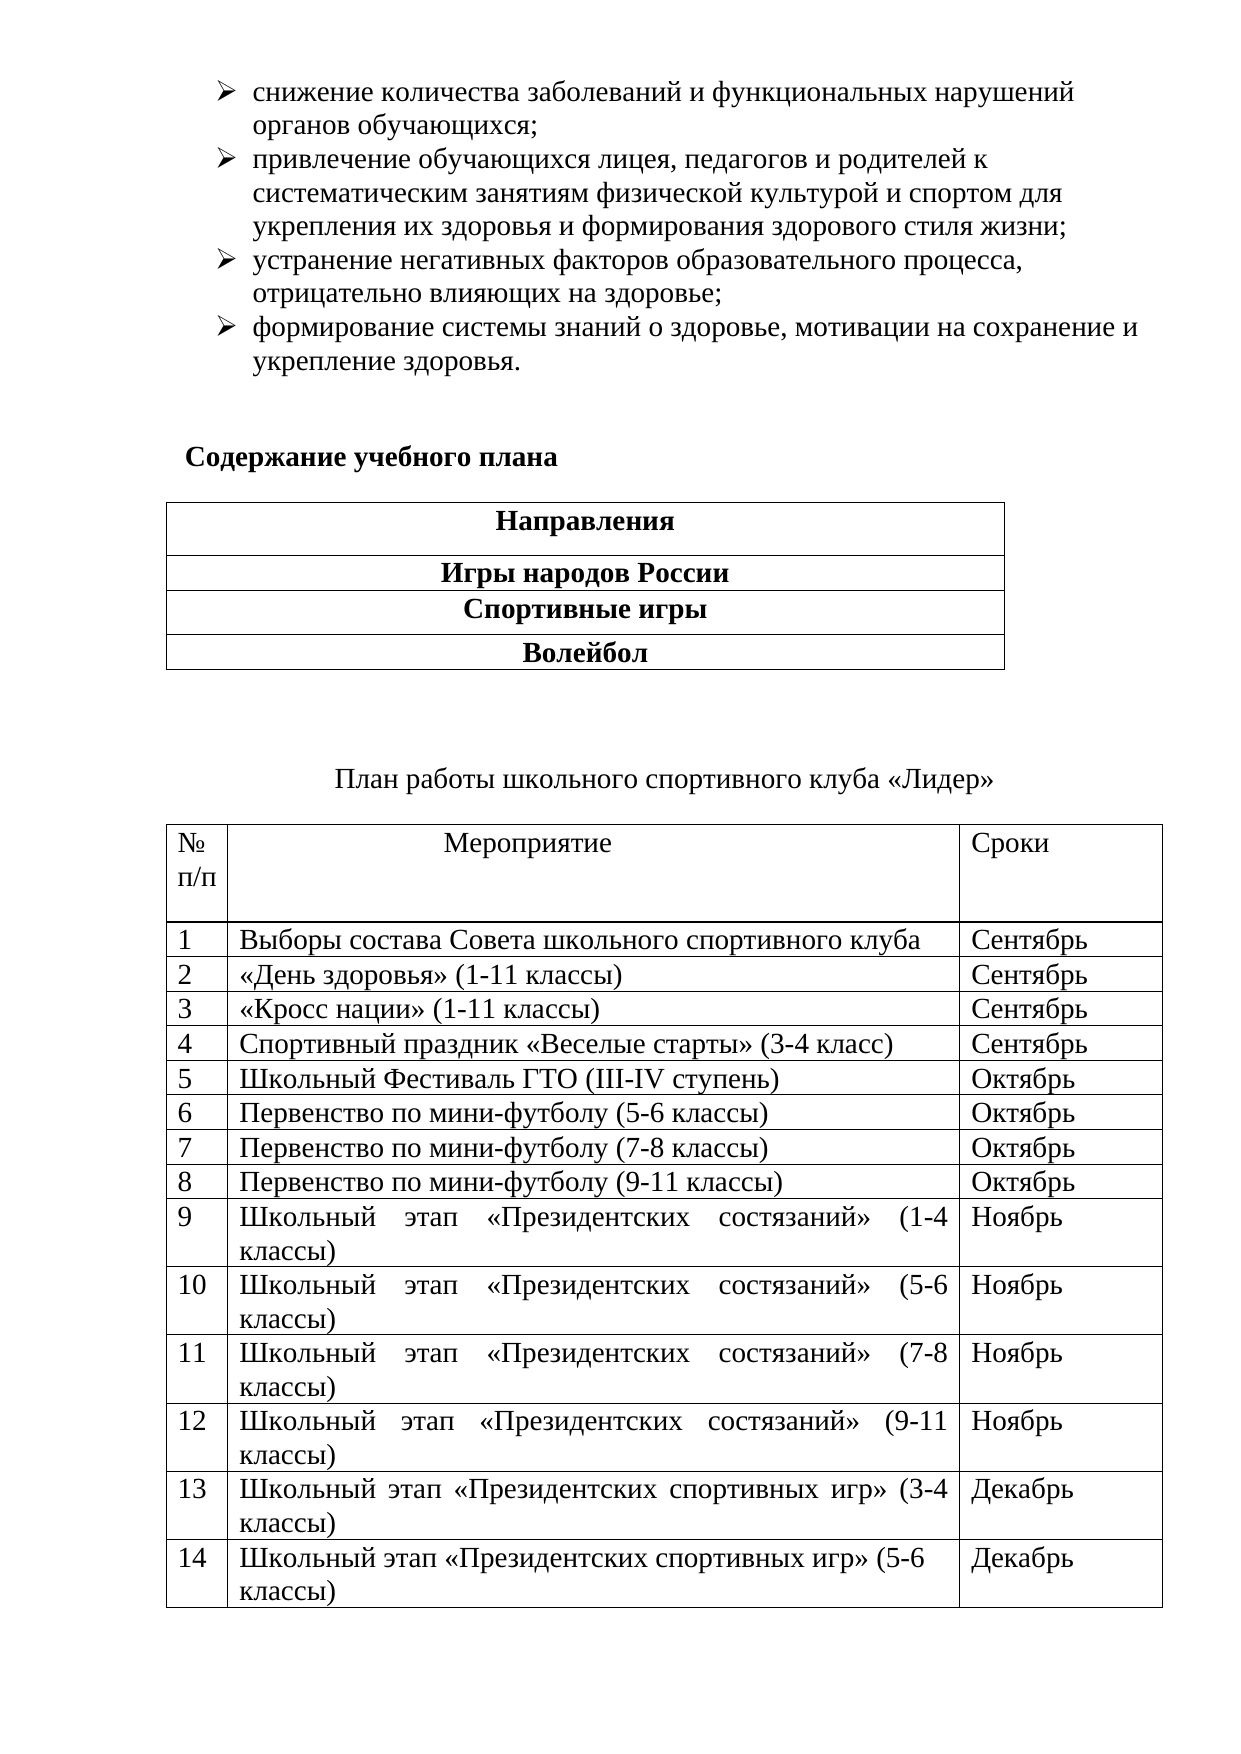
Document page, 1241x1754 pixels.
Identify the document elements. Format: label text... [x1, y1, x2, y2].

table_cell 10 [167, 1267, 227, 1334]
table_cell Школьный этап «Президентских состязаний» (9-11 классы) [228, 1404, 959, 1471]
table_cell 6 [167, 1095, 227, 1129]
table_cell 8 [167, 1165, 227, 1198]
table_cell Школьный этап «Президентских спортивных игр» (5-6 классы) [228, 1540, 959, 1607]
text План работы школьного спортивного клуба «Лидер» [177, 761, 1152, 795]
table_cell 14 [167, 1540, 227, 1607]
table_cell 11 [167, 1335, 227, 1402]
table_cell 13 [167, 1472, 227, 1539]
table_cell «Кросс нации» (1-11 классы) [228, 992, 959, 1025]
text Содержание учебного плана [177, 439, 1152, 472]
table_header Сроки [960, 825, 1162, 921]
table_cell Сентябрь [960, 992, 1162, 1025]
list устранение негативных факторов образовательного процесса, отрицательно влияющих на здоровье; [215, 242, 1152, 309]
table_cell Декабрь [960, 1540, 1162, 1607]
table_cell Школьный этап «Президентских состязаний» (7-8 классы) [228, 1335, 959, 1402]
table_cell 9 [167, 1199, 227, 1266]
table_cell Сентябрь [960, 923, 1162, 956]
table_cell Волейбол [167, 635, 1004, 668]
table_header Мероприятие [228, 825, 959, 921]
table_cell 12 [167, 1404, 227, 1471]
table_cell Октябрь [960, 1165, 1162, 1198]
table_cell Школьный этап «Президентских состязаний» (5-6 классы) [228, 1267, 959, 1334]
table_cell Выборы состава Совета школьного спортивного клуба [228, 923, 959, 956]
list формирование системы знаний о здоровье, мотивации на сохранение и укрепление здоровья. [215, 309, 1152, 376]
table_cell Школьный этап «Президентских состязаний» (1-4 классы) [228, 1199, 959, 1266]
table_cell Ноябрь [960, 1404, 1162, 1471]
table_cell Школьный Фестиваль ГТО (III-IV ступень) [228, 1061, 959, 1094]
table_cell 4 [167, 1026, 227, 1060]
table_cell Игры народов России [167, 556, 1004, 590]
table_cell Первенство по мини-футболу (7-8 классы) [228, 1130, 959, 1163]
table_cell Сентябрь [960, 1026, 1162, 1060]
table_cell Первенство по мини-футболу (9-11 классы) [228, 1165, 959, 1198]
list привлечение обучающихся лицея, педагогов и родителей к систематическим занятиям физической культурой и спортом для укрепления их здоровья и формирования здорового стиля жизни; [215, 141, 1152, 242]
table_cell Ноябрь [960, 1199, 1162, 1266]
table_cell Октябрь [960, 1095, 1162, 1129]
table_header Направления [167, 503, 1004, 554]
table_cell Декабрь [960, 1472, 1162, 1539]
table_cell 1 [167, 923, 227, 956]
table_cell Октябрь [960, 1061, 1162, 1094]
table_cell 2 [167, 957, 227, 991]
table_cell Ноябрь [960, 1267, 1162, 1334]
table_cell Ноябрь [960, 1335, 1162, 1402]
list снижение количества заболеваний и функциональных нарушений органов обучающихся; [215, 74, 1152, 141]
table_header № п/п [167, 825, 227, 921]
table_cell Первенство по мини-футболу (5-6 классы) [228, 1095, 959, 1129]
table_cell «День здоровья» (1-11 классы) [228, 957, 959, 991]
table_cell Октябрь [960, 1130, 1162, 1163]
table_cell Школьный этап «Президентских спортивных игр» (3-4 классы) [228, 1472, 959, 1539]
table_cell Сентябрь [960, 957, 1162, 991]
table_cell 3 [167, 992, 227, 1025]
table_cell Спортивный праздник «Веселые старты» (3-4 класс) [228, 1026, 959, 1060]
table_cell 7 [167, 1130, 227, 1163]
table_cell 5 [167, 1061, 227, 1094]
table_cell Спортивные игры [167, 591, 1004, 634]
